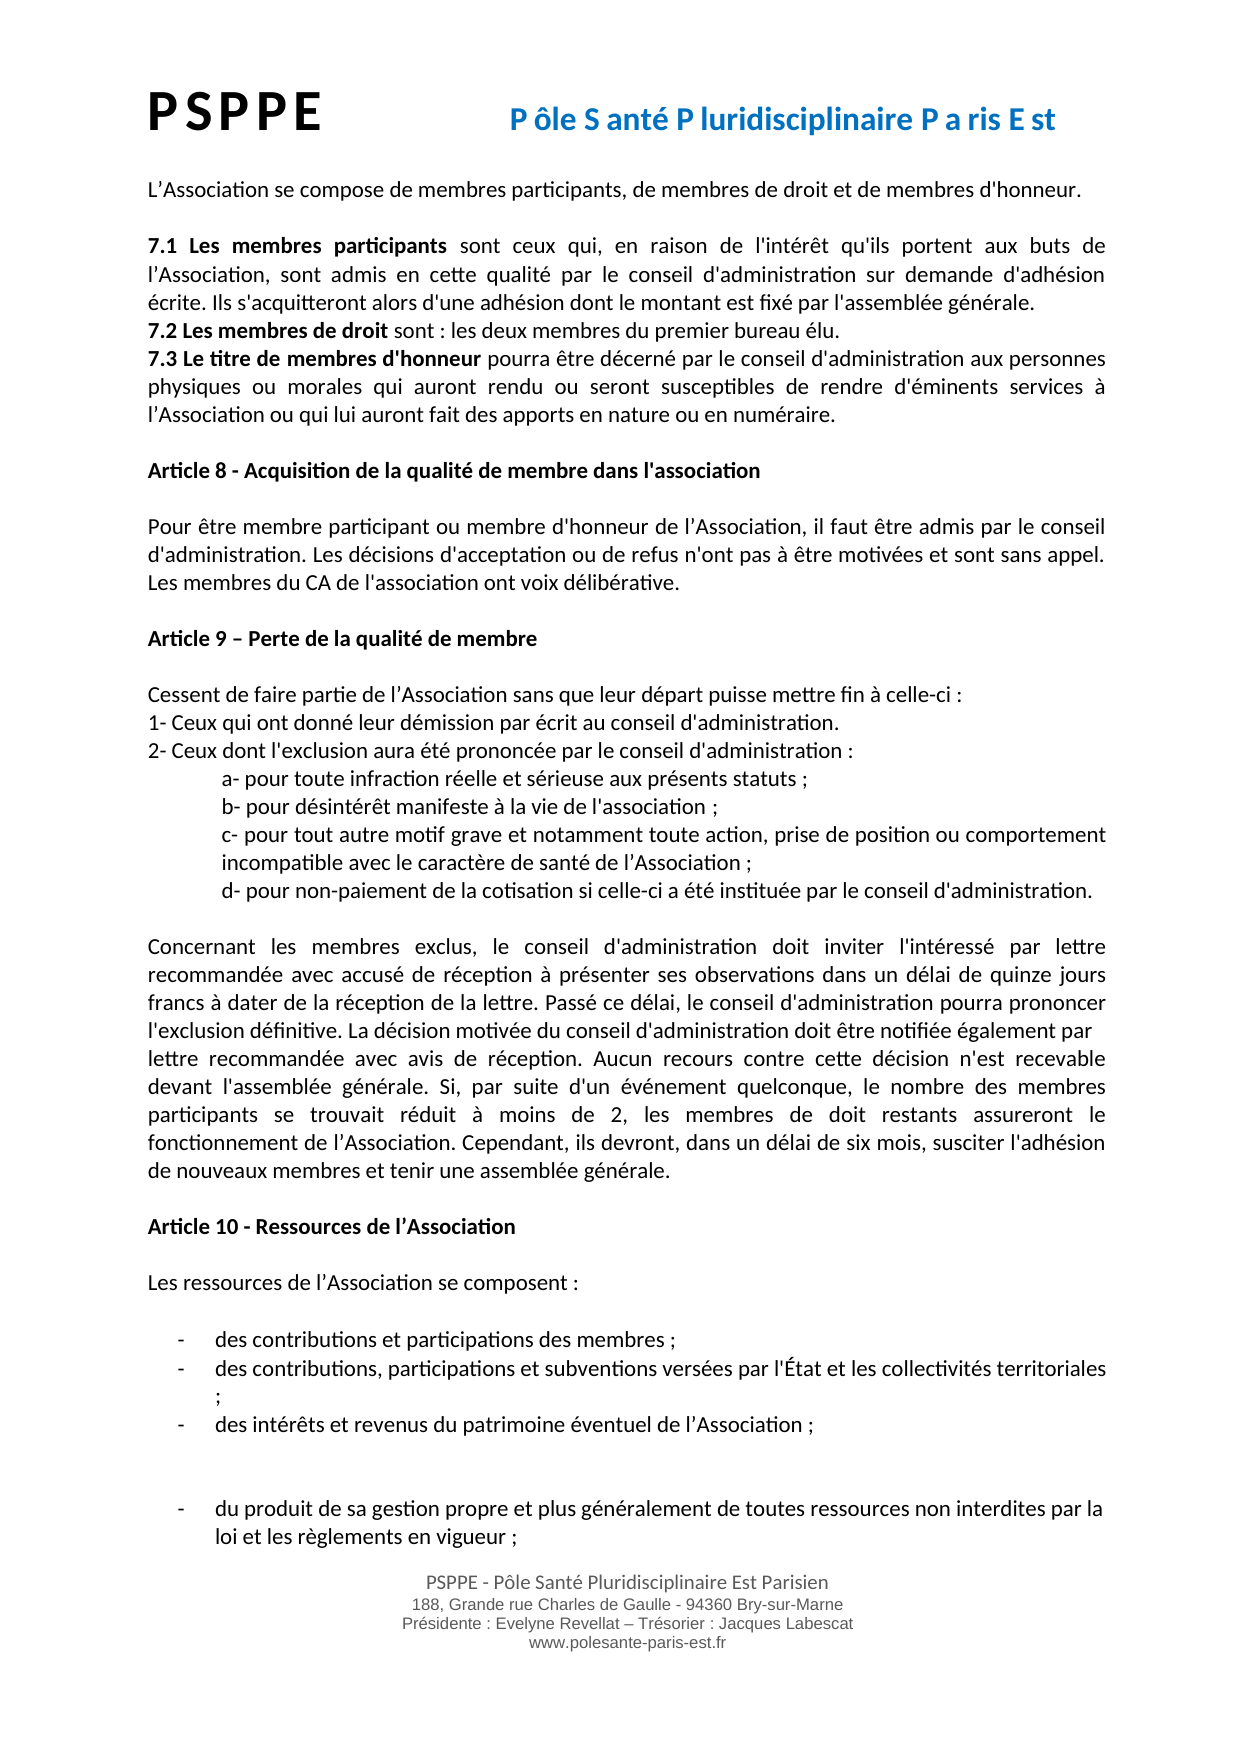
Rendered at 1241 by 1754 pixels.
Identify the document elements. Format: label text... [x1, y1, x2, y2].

text 7.2 Les membres de droit sont : les deux membres du premier bureau élu. [148, 316, 1107, 344]
text 7.3 Le titre de membres d'honneur pourra être décerné par le conseil d'administration aux personnes physiques ou morales qui auront rendu ou seront susceptibles de rendre d'éminents services à l’Association ou qui lui auront fait des apports en nature ou en numéraire. [148, 344, 1107, 428]
text Concernant les membres exclus, le conseil d'administration doit inviter l'intéressé par lettre recommandée avec accusé de réception à présenter ses observations dans un délai de quinze jours francs à dater de la réception de la lettre. Passé ce délai, le conseil d'administration pourra prononcer l'exclusion définitive. La décision motivée du conseil d'administration doit être notifiée également par [148, 932, 1107, 1044]
text d- pour non-paiement de la cotisation si celle-ci a été instituée par le conseil d'administration. [221, 876, 1107, 904]
text Les ressources de l’Association se composent : [148, 1268, 1107, 1296]
text 2- Ceux dont l'exclusion aura été prononcée par le conseil d'administration : [148, 736, 1107, 764]
list du produit de sa gestion propre et plus généralement de toutes ressources non interdites par la loi et les règlements en vigueur ; [177, 1494, 1107, 1550]
text a- pour toute infraction réelle et sérieuse aux présents statuts ; [148, 764, 1107, 792]
text 1- Ceux qui ont donné leur démission par écrit au conseil d'administration. [148, 708, 1107, 736]
list des contributions et participations des membres ; [177, 1326, 1107, 1354]
text L’Association se compose de membres participants, de membres de droit et de membres d'honneur. [148, 176, 1107, 204]
text Pour être membre participant ou membre d'honneur de l’Association, il faut être admis par le conseil d'administration. Les décisions d'acceptation ou de refus n'ont pas à être motivées et sont sans appel. Les membres du CA de l'association ont voix délibérative. [148, 512, 1107, 596]
text Article 8 - Acquisition de la qualité de membre dans l'association [148, 456, 1107, 484]
text lettre recommandée avec avis de réception. Aucun recours contre cette décision n'est recevable devant l'assemblée générale. Si, par suite d'un événement quelconque, le nombre des membres participants se trouvait réduit à moins de 2, les membres de doit restants assureront le fonctionnement de l’Association. Cependant, ils devront, dans un délai de six mois, susciter l'adhésion de nouveaux membres et tenir une assemblée générale. [148, 1044, 1107, 1184]
text 7.1 Les membres participants sont ceux qui, en raison de l'intérêt qu'ils portent aux buts de l’Association, sont admis en cette qualité par le conseil d'administration sur demande d'adhésion écrite. Ils s'acquitteront alors d'une adhésion dont le montant est fixé par l'assemblée générale. [148, 232, 1107, 316]
text b- pour désintérêt manifeste à la vie de l'association ; [221, 792, 1107, 820]
text Cessent de faire partie de l’Association sans que leur départ puisse mettre fin à celle-ci : [148, 680, 1107, 708]
text Article 9 – Perte de la qualité de membre [148, 624, 1107, 652]
list des contributions, participations et subventions versées par l'État et les collectivités territoriales ; [177, 1354, 1107, 1410]
text Article 10 - Ressources de l’Association [148, 1212, 1107, 1240]
text c- pour tout autre motif grave et notamment toute action, prise de position ou comportement incompatible avec le caractère de santé de l’Association ; [221, 820, 1107, 876]
list des intérêts et revenus du patrimoine éventuel de l’Association ; [177, 1410, 1107, 1438]
